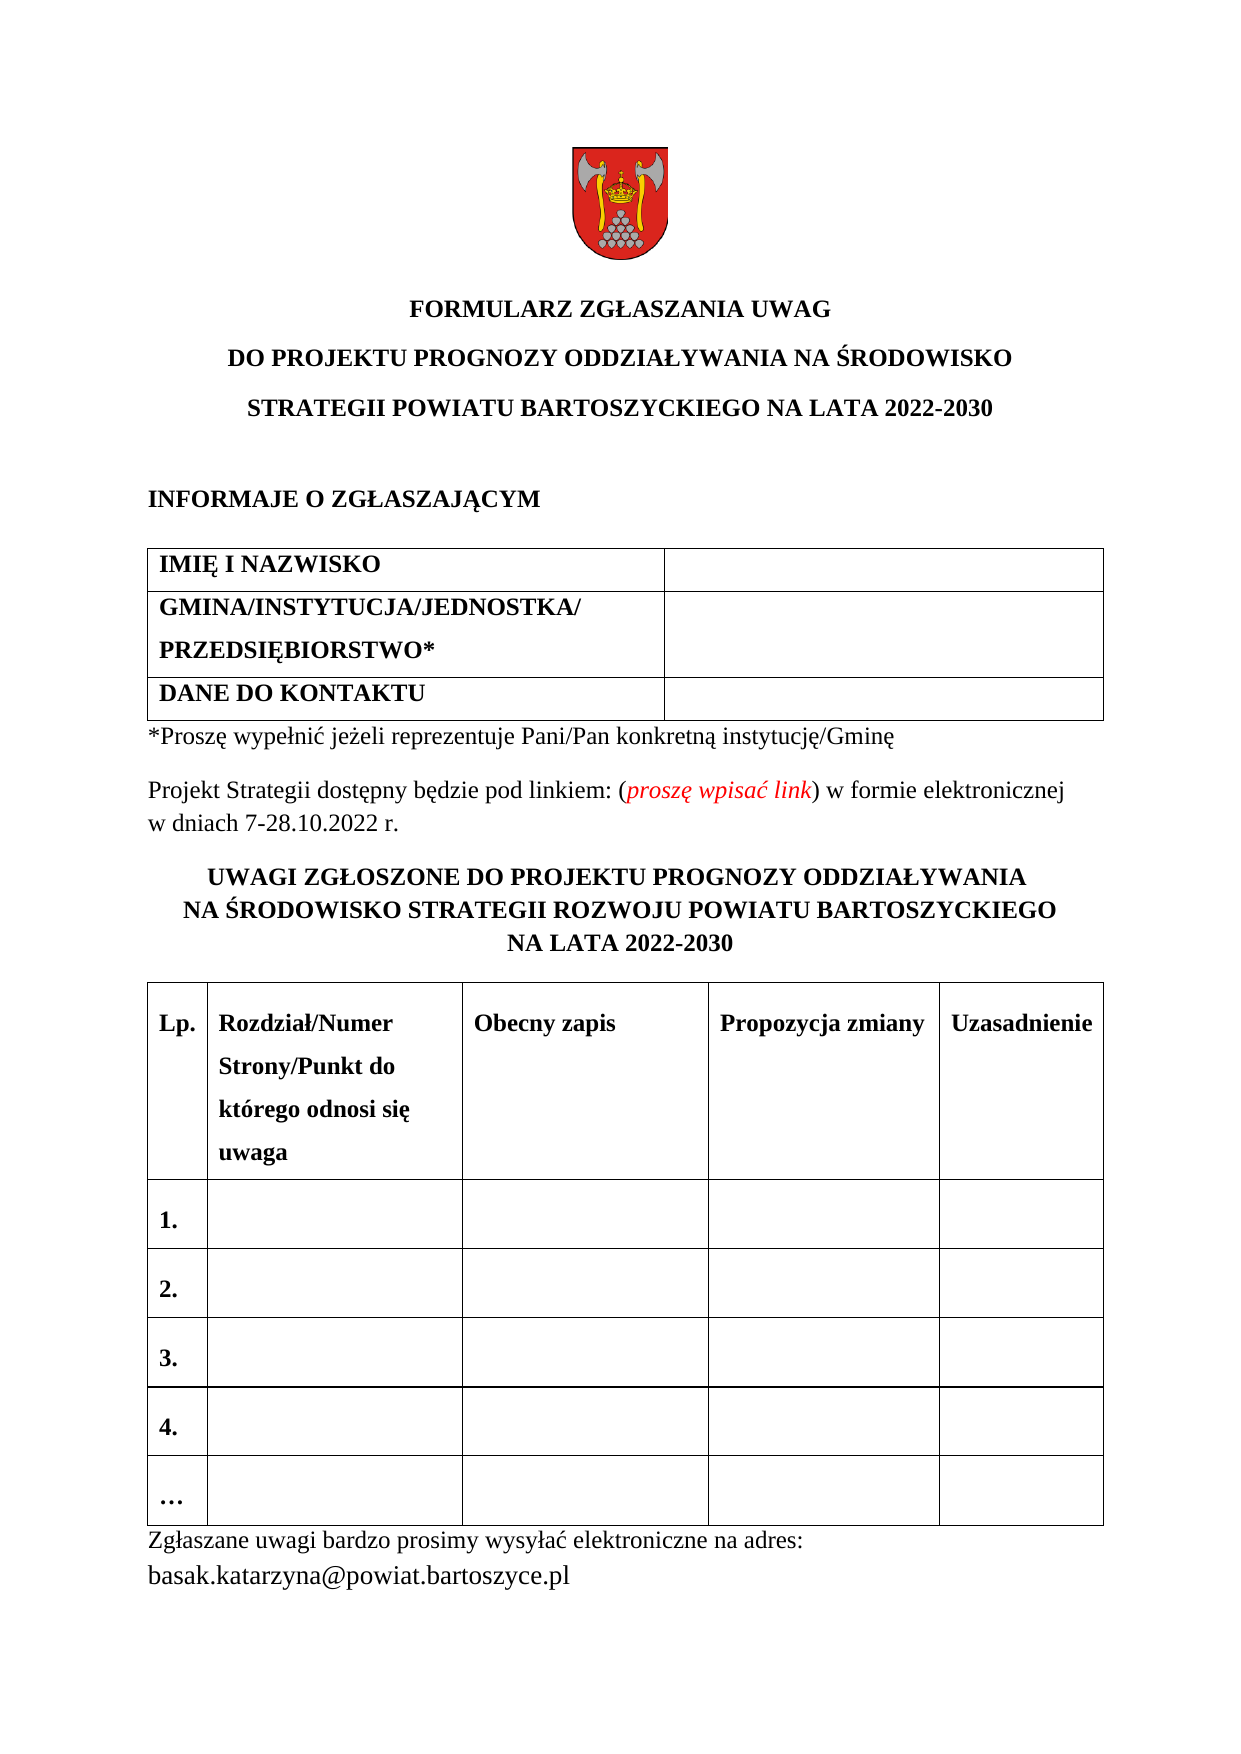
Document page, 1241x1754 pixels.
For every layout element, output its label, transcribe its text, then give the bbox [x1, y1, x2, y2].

table_header Obecny zapis [463, 983, 708, 1179]
table_cell [463, 1318, 708, 1386]
table_cell [208, 1249, 462, 1317]
table_header Rozdział/Numer Strony/Punkt do którego odnosi się uwaga [208, 983, 462, 1179]
table_cell DANE DO KONTAKTU [148, 678, 664, 720]
table_cell [940, 1388, 1103, 1455]
table_cell [709, 1318, 939, 1386]
table_cell 3. [148, 1318, 207, 1386]
text FORMULARZ ZGŁASZANIA UWAG [148, 294, 1093, 323]
table_header Lp. [148, 983, 207, 1179]
text UWAGI ZGŁOSZONE DO PROJEKTU PROGNOZY ODDZIAŁYWANIA NA ŚRODOWISKO STRATEGII ROZWOJU POWIATU BARTOSZYCKIEGO NA LATA 2022-2030 [148, 862, 1093, 957]
table_cell [665, 592, 1103, 677]
table_cell [208, 1318, 462, 1386]
table_cell [208, 1180, 462, 1248]
table_header Propozycja zmiany [709, 983, 939, 1179]
text Zgłaszane uwagi bardzo prosimy wysyłać elektroniczne na adres: basak.katarzyna@powiat.bartoszyce.pl [148, 1526, 1093, 1590]
table_cell [665, 678, 1103, 720]
table_cell [940, 1249, 1103, 1317]
table_cell [709, 1249, 939, 1317]
table_cell [940, 1456, 1103, 1524]
table_cell 1. [148, 1180, 207, 1248]
table_header Uzasadnienie [940, 983, 1103, 1179]
picture [572, 147, 668, 260]
table_cell [940, 1180, 1103, 1248]
text Projekt Strategii dostępny będzie pod linkiem: (proszę wpisać link) w formie elektronicznej w dniach 7-28.10.2022 r. [148, 775, 1093, 837]
table_cell 2. [148, 1249, 207, 1317]
table_cell [463, 1180, 708, 1248]
text INFORMAJE O ZGŁASZAJĄCYM [148, 484, 1093, 513]
table_cell [940, 1318, 1103, 1386]
table_cell [463, 1249, 708, 1317]
table_cell [208, 1388, 462, 1455]
table_cell … [148, 1456, 207, 1524]
table_cell GMINA/INSTYTUCJA/JEDNOSTKA/ PRZEDSIĘBIORSTWO* [148, 592, 664, 677]
table_cell [208, 1456, 462, 1524]
table_header IMIĘ I NAZWISKO [148, 549, 664, 591]
table_cell [463, 1456, 708, 1524]
text *Proszę wypełnić jeżeli reprezentuje Pani/Pan konkretną instytucję/Gminę [148, 721, 1093, 750]
text STRATEGII POWIATU BARTOSZYCKIEGO NA LATA 2022-2030 [148, 393, 1093, 422]
table_header [665, 549, 1103, 591]
table_cell 4. [148, 1388, 207, 1455]
table_cell [709, 1180, 939, 1248]
table_cell [463, 1388, 708, 1455]
table_cell [709, 1456, 939, 1524]
table_cell [709, 1388, 939, 1455]
text DO PROJEKTU PROGNOZY ODDZIAŁYWANIA NA ŚRODOWISKO [148, 343, 1093, 372]
